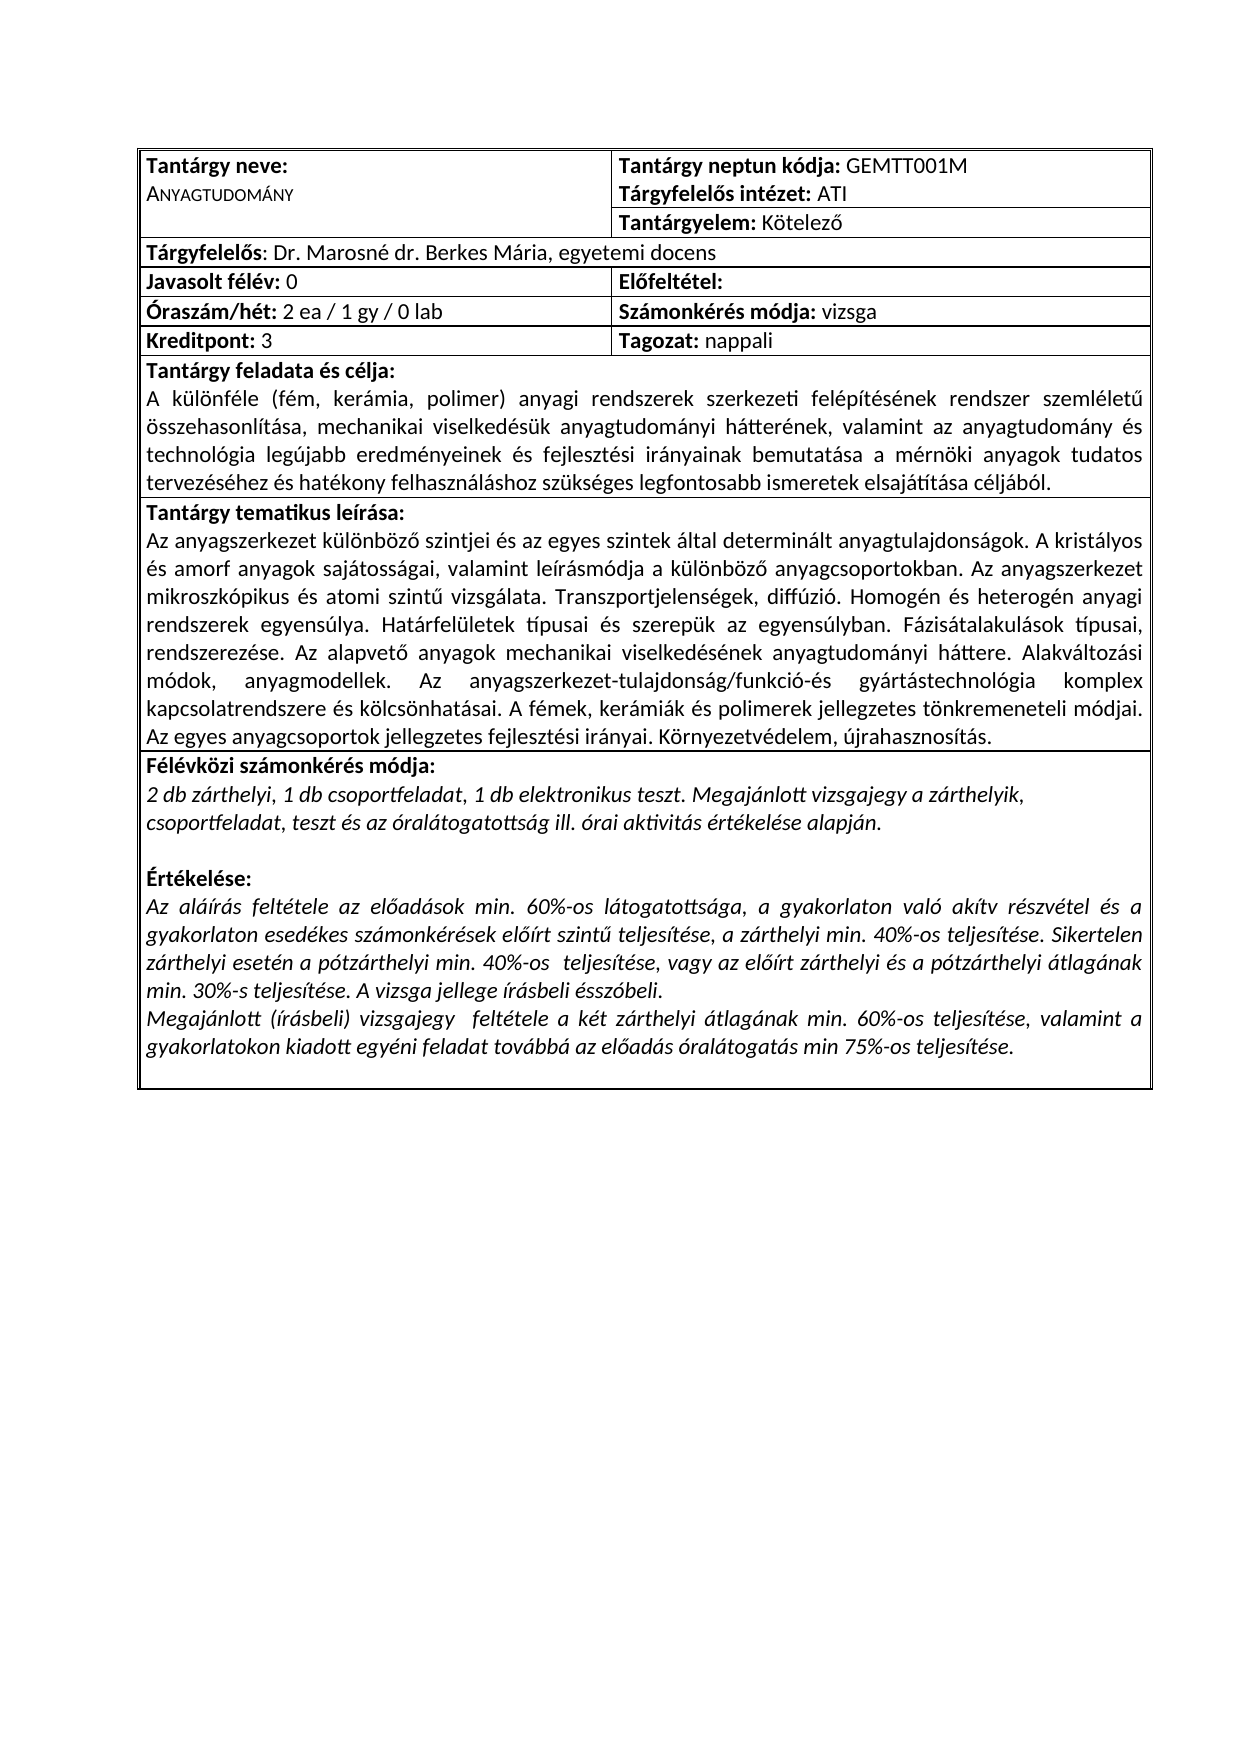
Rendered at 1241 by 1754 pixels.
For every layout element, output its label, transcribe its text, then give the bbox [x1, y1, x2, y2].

table_cell Tárgyfelelős: Dr. Marosné dr. Berkes Mária, egyetemi docens [141, 238, 1150, 266]
table_cell Tantárgyelem: Kötelező [612, 208, 1150, 236]
table_cell Óraszám/hét: 2 ea / 1 gy / 0 lab [141, 297, 611, 325]
table_cell Tantárgy tematikus leírása: Az anyagszerkezet különböző szintjei és az egyes szintek által determinált anyagtulajdonságok. A kristályos és amorf anyagok sajátosságai, valamint leírásmódja a különböző anyagcsoportokban. Az anyagszerkezet mikroszkópikus és atomi szintű vizsgálata. Transzportjelenségek, diffúzió. Homogén és heterogén anyagi rendszerek egyensúlya. Határfelületek típusai és szerepük az egyensúlyban. Fázisátalakulások típusai, rendszerezése. Az alapvető anyagok mechanikai viselkedésének anyagtudományi háttere. Alakváltozási módok, anyagmodellek. Az anyagszerkezet-tulajdonság/funkció-és gyártástechnológia komplex kapcsolatrendszere és kölcsönhatásai. A fémek, kerámiák és polimerek jellegzetes tönkremeneteli módjai. Az egyes anyagcsoportok jellegzetes fejlesztési irányai. Környezetvédelem, újrahasznosítás. [141, 498, 1150, 750]
table_cell Kreditpont: 3 [141, 327, 611, 355]
table_cell Számonkérés módja: vizsga [612, 297, 1150, 325]
table_cell Javasolt félév: 0 [141, 268, 611, 296]
table_cell Tagozat: nappali [612, 327, 1150, 355]
table_cell Előfeltétel: [612, 268, 1150, 296]
table_cell Félévközi számonkérés módja: 2 db zárthelyi, 1 db csoportfeladat, 1 db elektronikus teszt. Megajánlott vizsgajegy a zárthelyik, csoportfeladat, teszt és az óralátogatottság ill. órai aktivitás értékelése alapján. Értékelése: Az aláírás feltétele az előadások min. 60%-os látogatottsága, a gyakorlaton való akítv részvétel és a gyakorlaton esedékes számonkérések előírt szintű teljesítése, a zárthelyi min. 40%-os teljesítése. Sikertelen zárthelyi esetén a pótzárthelyi min. 40%-os teljesítése, vagy az előírt zárthelyi és a pótzárthelyi átlagának min. 30%-s teljesítése. A vizsga jellege írásbeli ésszóbeli. Megajánlott (írásbeli) vizsgajegy feltétele a két zárthelyi átlagának min. 60%-os teljesítése, valamint a gyakorlatokon kiadott egyéni feladat továbbá az előadás óralátogatás min 75%-os teljesítése. [141, 752, 1150, 1088]
table_header Tantárgy neptun kódja: GEMTT001M Tárgyfelelős intézet: ATI [612, 151, 1150, 207]
table_header Tantárgy neve: Anyagtudomány [141, 151, 611, 236]
table_cell Tantárgy feladata és célja: A különféle (fém, kerámia, polimer) anyagi rendszerek szerkezeti felépítésének rendszer szemléletű összehasonlítása, mechanikai viselkedésük anyagtudományi hátterének, valamint az anyagtudomány és technológia legújabb eredményeinek és fejlesztési irányainak bemutatása a mérnöki anyagok tudatos tervezéséhez és hatékony felhasználáshoz szükséges legfontosabb ismeretek elsajátítása céljából. [141, 356, 1150, 496]
